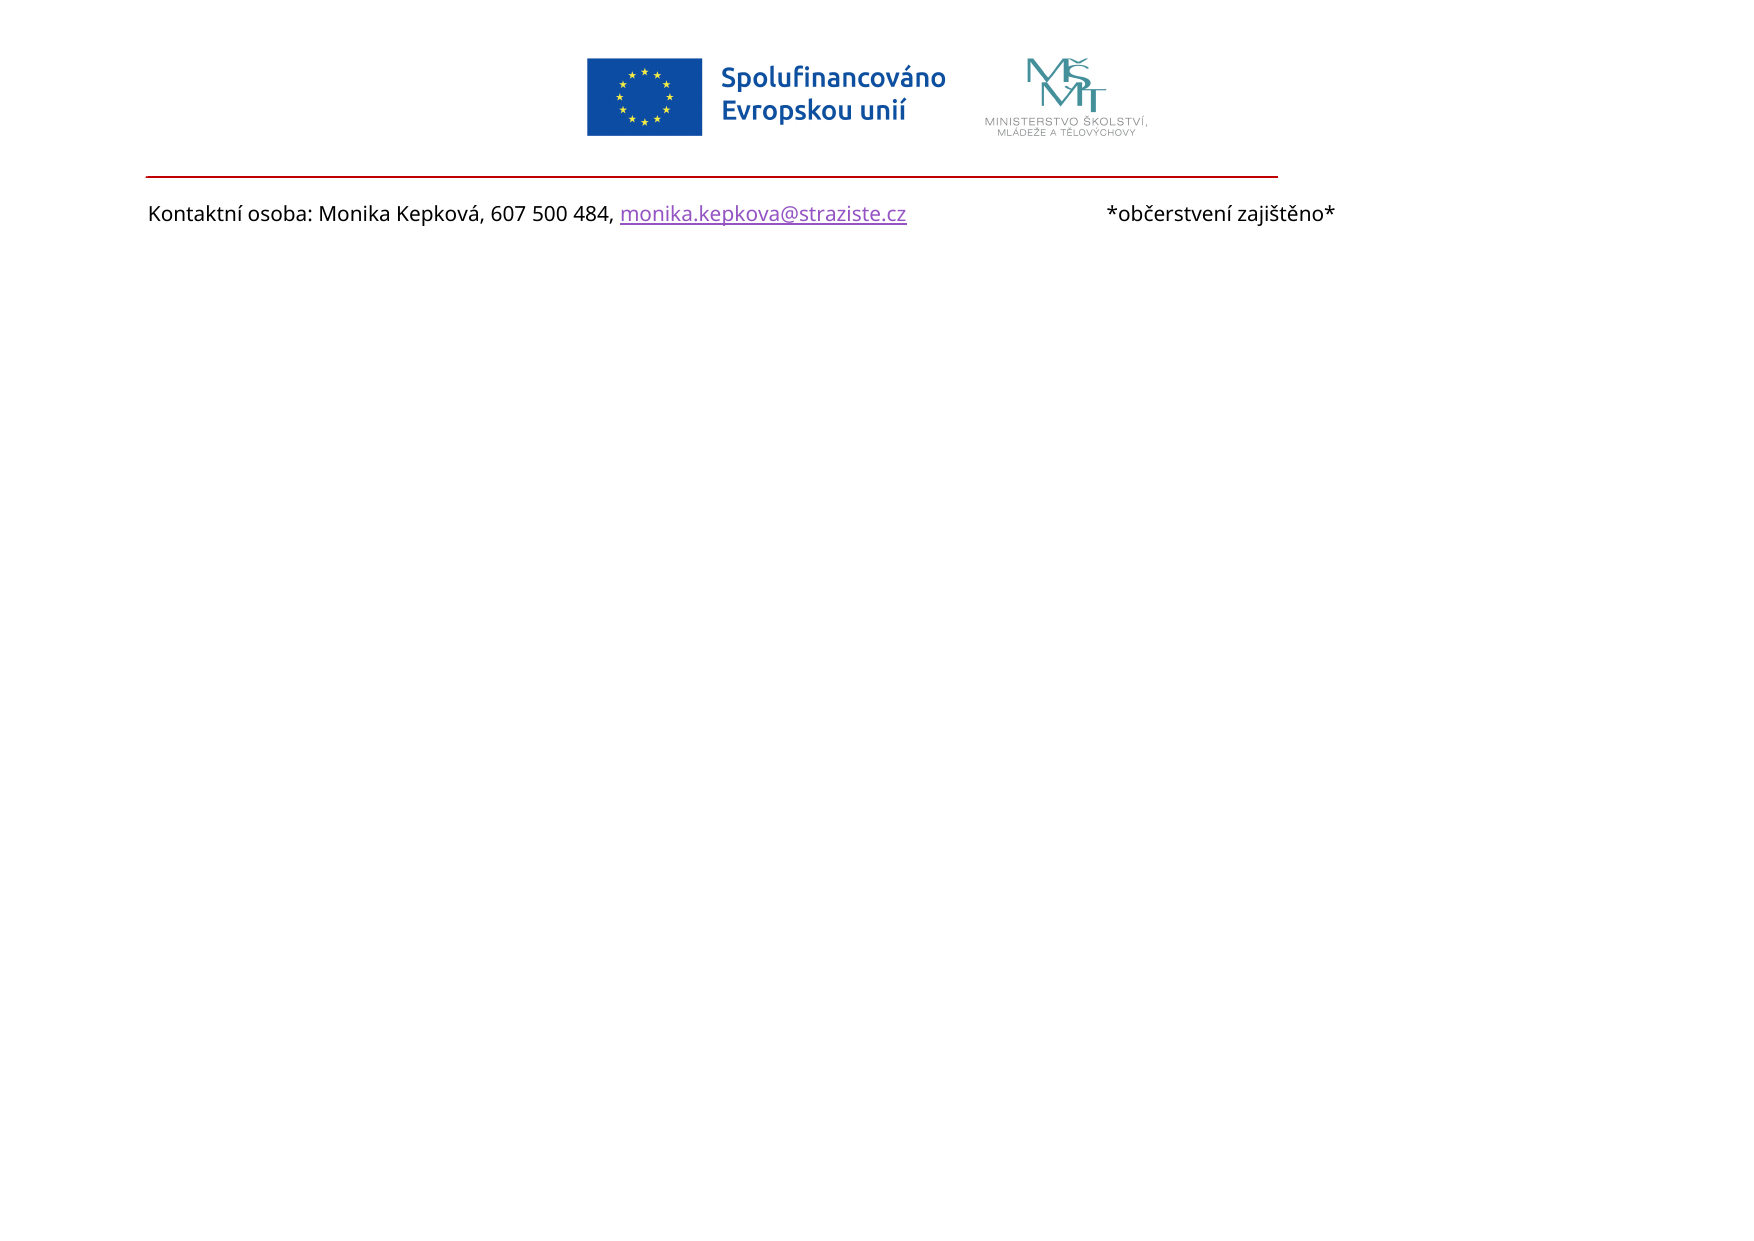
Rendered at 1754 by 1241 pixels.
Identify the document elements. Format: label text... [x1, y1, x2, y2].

text Kontaktní osoba: Monika Kepková, 607 500 484, monika.kepkova@straziste.cz *občerstvení zajištěno* [148, 199, 1606, 228]
picture [585, 56, 1155, 138]
text _________________________________________________________________________________________________________________ [148, 148, 1606, 182]
